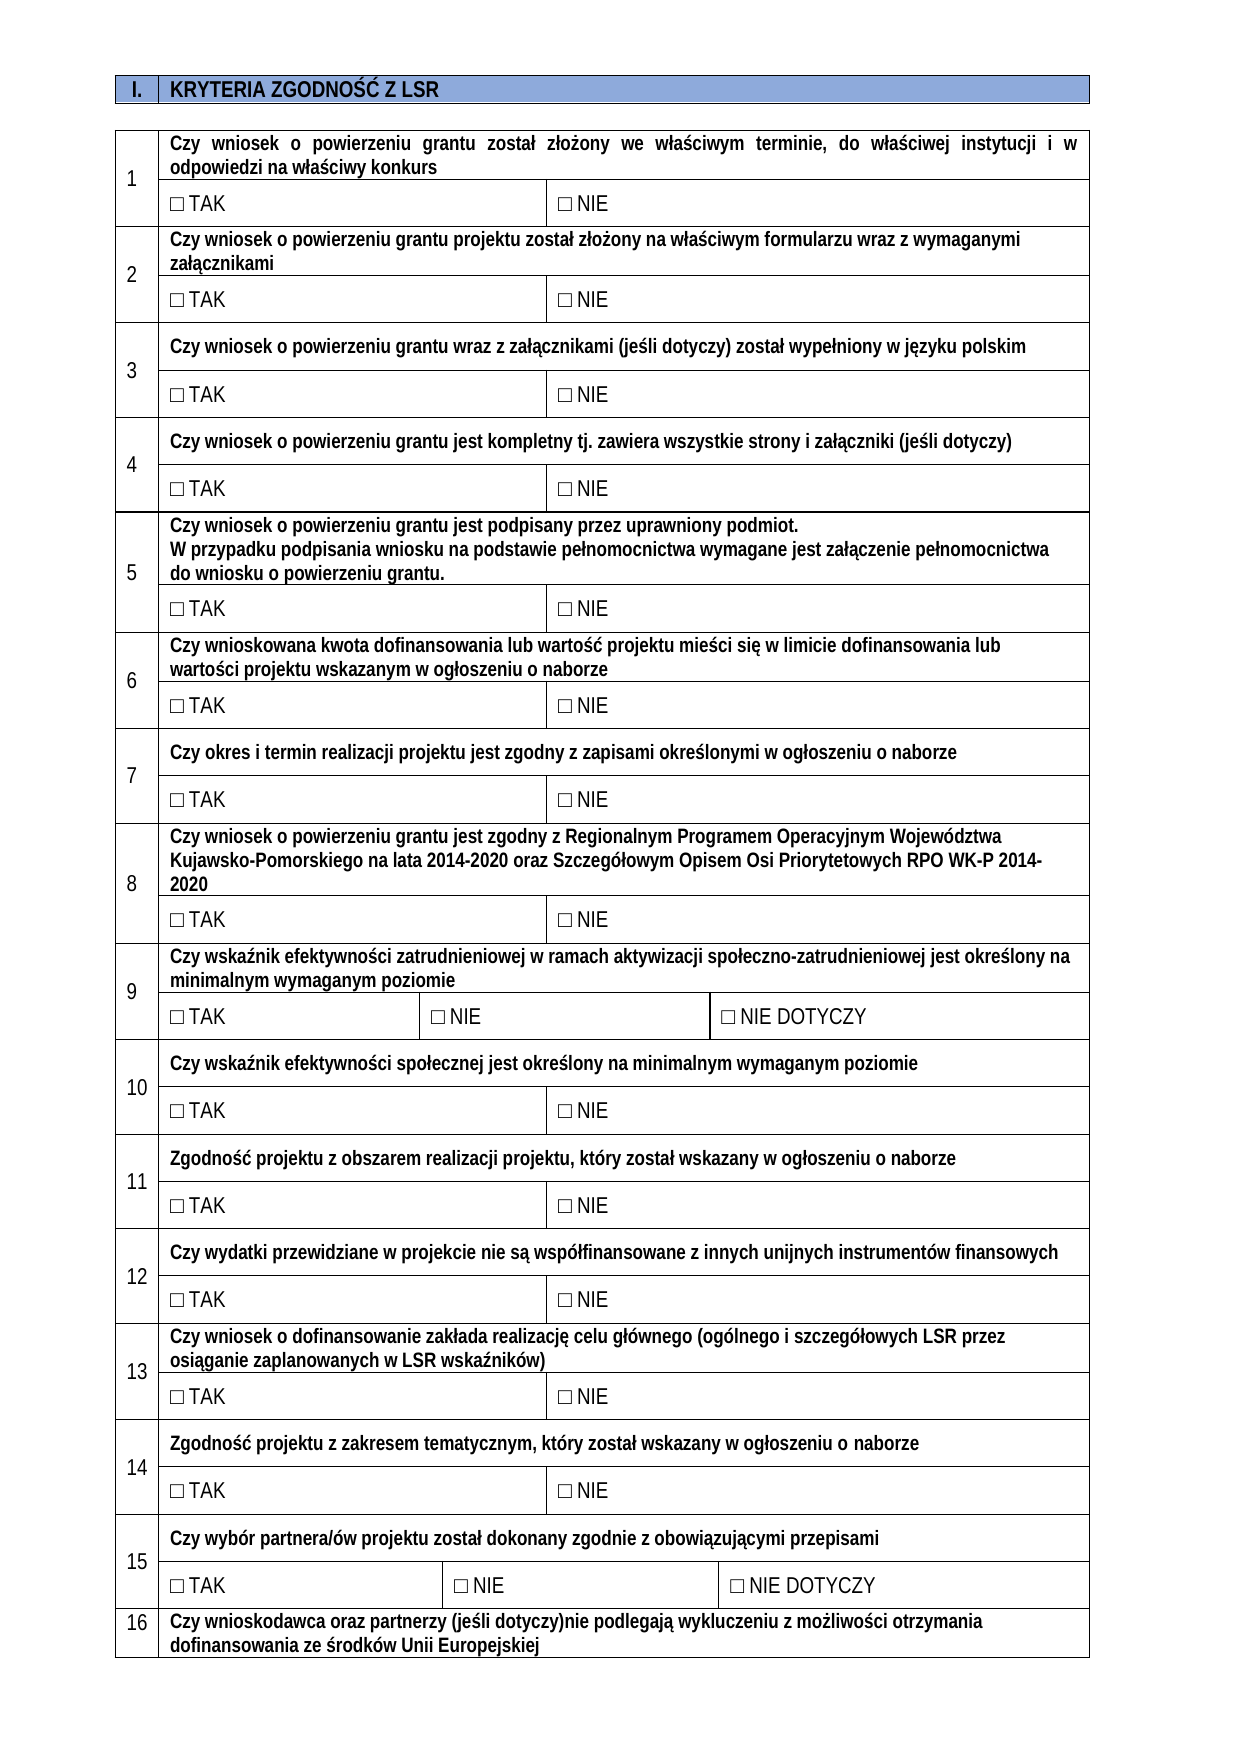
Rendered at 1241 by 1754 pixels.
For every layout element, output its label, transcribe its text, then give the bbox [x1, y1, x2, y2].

table_cell □ TAK [159, 682, 546, 728]
table_header I. [116, 76, 158, 102]
table_cell 4 [116, 418, 158, 511]
table_cell □ NIE [547, 276, 1089, 322]
table_cell Czy okres i termin realizacji projektu jest zgodny z zapisami określonymi w ogłoszeniu o naborze [159, 729, 1089, 775]
table_cell □ TAK [159, 180, 546, 226]
table_cell Czy wniosek o powierzeniu grantu jest zgodny z Regionalnym Programem Operacyjnym Województwa Kujawsko-Pomorskiego na lata 2014-2020 oraz Szczegółowym Opisem Osi Priorytetowych RPO WK-P 2014-2020 [159, 824, 1089, 895]
table_cell □ TAK [159, 1087, 546, 1133]
table_cell □ TAK [159, 776, 546, 822]
table_cell □ TAK [159, 1373, 546, 1419]
table_cell □ NIE DOTYCZY [711, 993, 1089, 1039]
table_cell Czy wniosek o dofinansowanie zakłada realizację celu głównego (ogólnego i szczegółowych LSR przez osiąganie zaplanowanych w LSR wskaźników) [159, 1324, 1089, 1372]
table_cell Czy wskaźnik efektywności zatrudnieniowej w ramach aktywizacji społeczno-zatrudnieniowej jest określony na minimalnym wymaganym poziomie [159, 944, 1089, 992]
table_cell □ NIE [547, 682, 1089, 728]
table_cell Czy wniosek o powierzeniu grantu projektu został złożony na właściwym formularzu wraz z wymaganymi załącznikami [159, 227, 1089, 275]
table_header 1 [116, 131, 158, 226]
table_cell Zgodność projektu z obszarem realizacji projektu, który został wskazany w ogłoszeniu o naborze [159, 1135, 1089, 1181]
table_cell □ NIE [547, 1087, 1089, 1133]
table_cell 8 [116, 824, 158, 943]
table_cell □ NIE DOTYCZY [719, 1562, 1089, 1608]
table_cell □ TAK [159, 585, 546, 632]
table_cell 15 [116, 1515, 158, 1608]
table_header Czy wniosek o powierzeniu grantu został złożony we właściwym terminie, do właściwej instytucji i w odpowiedzi na właściwy konkurs [159, 131, 1089, 179]
table_cell □ TAK [159, 465, 546, 511]
table_cell □ NIE [420, 993, 709, 1039]
table_cell 13 [116, 1324, 158, 1419]
table_cell Czy wskaźnik efektywności społecznej jest określony na minimalnym wymaganym poziomie [159, 1040, 1089, 1086]
table_cell □ TAK [159, 1467, 546, 1513]
table_cell 10 [116, 1040, 158, 1133]
table_cell Zgodność projektu z zakresem tematycznym, który został wskazany w ogłoszeniu o naborze [159, 1420, 1089, 1466]
table_cell □ TAK [159, 276, 546, 322]
table_cell 14 [116, 1420, 158, 1513]
table_cell Czy wydatki przewidziane w projekcie nie są współfinansowane z innych unijnych instrumentów finansowych [159, 1229, 1089, 1275]
table_cell 11 [116, 1135, 158, 1228]
table_cell 9 [116, 944, 158, 1039]
table_cell □ NIE [547, 896, 1089, 943]
table_cell □ NIE [547, 1373, 1089, 1419]
table_cell □ TAK [159, 371, 546, 417]
table_cell 12 [116, 1229, 158, 1323]
table_cell Czy wniosek o powierzeniu grantu jest podpisany przez uprawniony podmiot. W przypadku podpisania wniosku na podstawie pełnomocnictwa wymagane jest załączenie pełnomocnictwa do wniosku o powierzeniu grantu. [159, 513, 1089, 584]
table_cell □ TAK [159, 1182, 546, 1228]
table_cell □ NIE [547, 1276, 1089, 1323]
table_cell 16 [116, 1609, 158, 1657]
table_cell □ NIE [547, 776, 1089, 822]
table_cell 2 [116, 227, 158, 322]
table_cell Czy wybór partnera/ów projektu został dokonany zgodnie z obowiązującymi przepisami [159, 1515, 1089, 1561]
table_cell 3 [116, 323, 158, 417]
table_cell □ TAK [159, 993, 419, 1039]
table_cell □ NIE [547, 180, 1089, 226]
table_cell □ NIE [547, 585, 1089, 632]
table_cell 6 [116, 633, 158, 728]
table_cell Czy wniosek o powierzeniu grantu wraz z załącznikami (jeśli dotyczy) został wypełniony w języku polskim [159, 323, 1089, 369]
table_cell 5 [116, 513, 158, 632]
table_cell □ TAK [159, 1562, 442, 1608]
table_cell □ NIE [547, 1467, 1089, 1513]
table_cell □ NIE [547, 1182, 1089, 1228]
table_header KRYTERIA ZGODNOŚĆ Z LSR [159, 76, 1089, 102]
table_cell □ TAK [159, 1276, 546, 1323]
table_cell Czy wnioskodawca oraz partnerzy (jeśli dotyczy)nie podlegają wykluczeniu z możliwości otrzymania dofinansowania ze środków Unii Europejskiej [159, 1609, 1089, 1657]
table_cell Czy wniosek o powierzeniu grantu jest kompletny tj. zawiera wszystkie strony i załączniki (jeśli dotyczy) [159, 418, 1089, 464]
table_cell Czy wnioskowana kwota dofinansowania lub wartość projektu mieści się w limicie dofinansowania lub wartości projektu wskazanym w ogłoszeniu o naborze [159, 633, 1089, 681]
table_cell □ NIE [547, 465, 1089, 511]
table_cell 7 [116, 729, 158, 822]
table_cell □ TAK [159, 896, 546, 943]
table_cell □ NIE [443, 1562, 718, 1608]
table_cell □ NIE [547, 371, 1089, 417]
